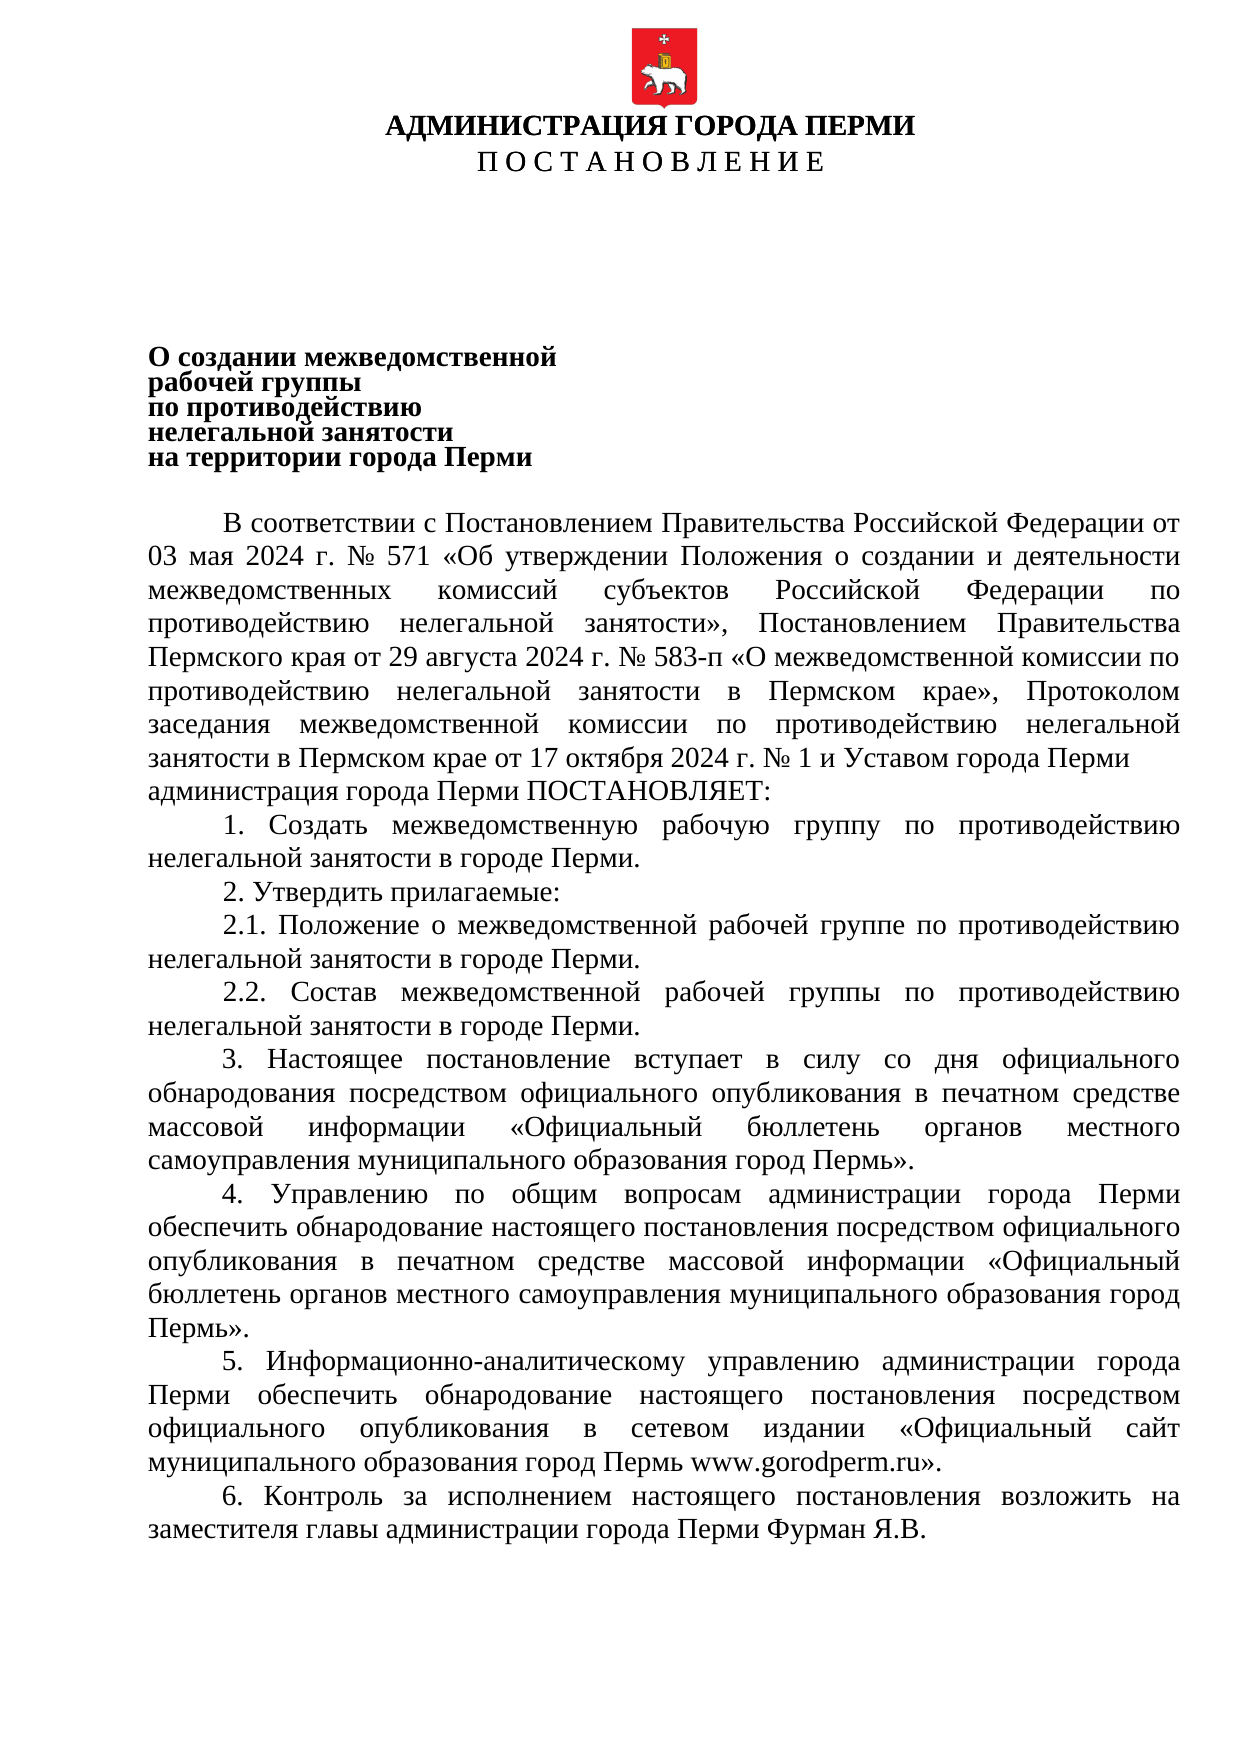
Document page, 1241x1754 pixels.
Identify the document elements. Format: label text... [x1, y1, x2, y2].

text 1. Создать межведомственную рабочую группу по противодействию нелегальной занятости в городе Перми. [148, 807, 1181, 874]
text О создании межведомственной [148, 346, 679, 371]
text 2.2. Состав межведомственной рабочей группы по противодействию нелегальной занятости в городе Перми. [148, 974, 1181, 1042]
text на территории города Перми [148, 446, 679, 471]
text администрация города Перми ПОСТАНОВЛЯЕТ: [148, 773, 1181, 807]
text нелегальной занятости [148, 421, 679, 446]
text рабочей группы [148, 371, 679, 396]
text 2.1. Положение о межведомственной рабочей группе по противодействию нелегальной занятости в городе Перми. [148, 907, 1181, 974]
picture [631, 28, 698, 109]
text 2. Утвердить прилагаемые: [148, 874, 1181, 907]
text 3. Настоящее постановление вступает в силу со дня официального обнародования посредством официального опубликования в печатном средстве массовой информации «Официальный бюллетень органов местного самоуправления муниципального образования город Пермь». [148, 1042, 1181, 1176]
text 6. Контроль за исполнением настоящего постановления возложить на заместителя главы администрации города Перми Фурман Я.В. [148, 1478, 1181, 1545]
text 5. Информационно-аналитическому управлению администрации города Перми обеспечить обнародование настоящего постановления посредством официального опубликования в сетевом издании «Официальный сайт муниципального образования город Пермь www.gorodperm.ru». [148, 1343, 1181, 1478]
text по противодействию [148, 396, 679, 421]
text 4. Управлению по общим вопросам администрации города Перми обеспечить обнародование настоящего постановления посредством официального опубликования в печатном средстве массовой информации «Официальный бюллетень органов местного самоуправления муниципального образования город Пермь». [148, 1176, 1181, 1343]
text В соответствии с Постановлением Правительства Российской Федерации от 03 мая 2024 г. № 571 «Об утверждении Положения о создании и деятельности межведомственных комиссий субъектов Российской Федерации по противодействию нелегальной занятости», Постановлением Правительства Пермского края от 29 августа 2024 г. № 583-п «О межведомственной комиссии по противодействию нелегальной занятости в Пермском крае», Протоколом заседания межведомственной комиссии по противодействию нелегальной занятости в Пермском крае от 17 октября 2024 г. № 1 и Уставом города Перми [148, 505, 1181, 773]
